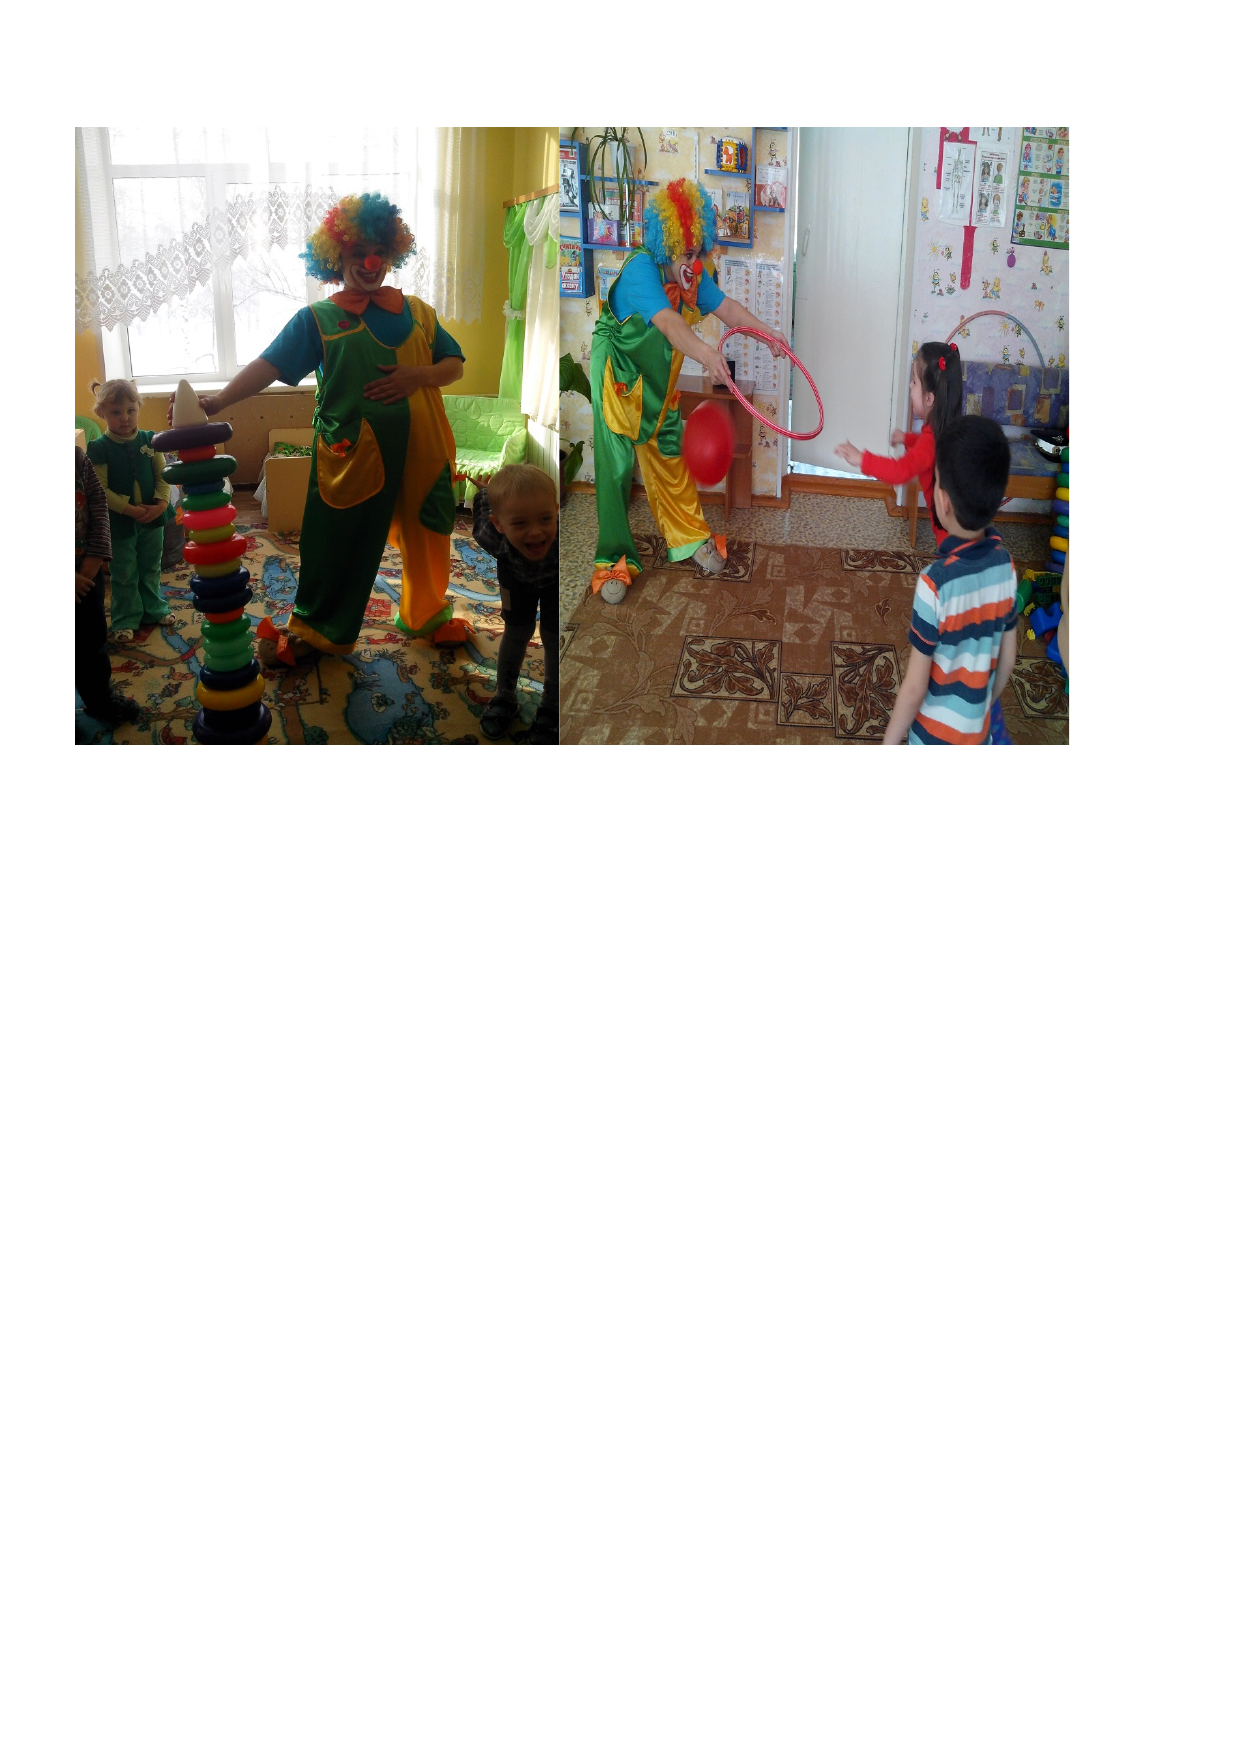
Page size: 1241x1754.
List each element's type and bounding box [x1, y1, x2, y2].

picture [75, 127, 1070, 745]
